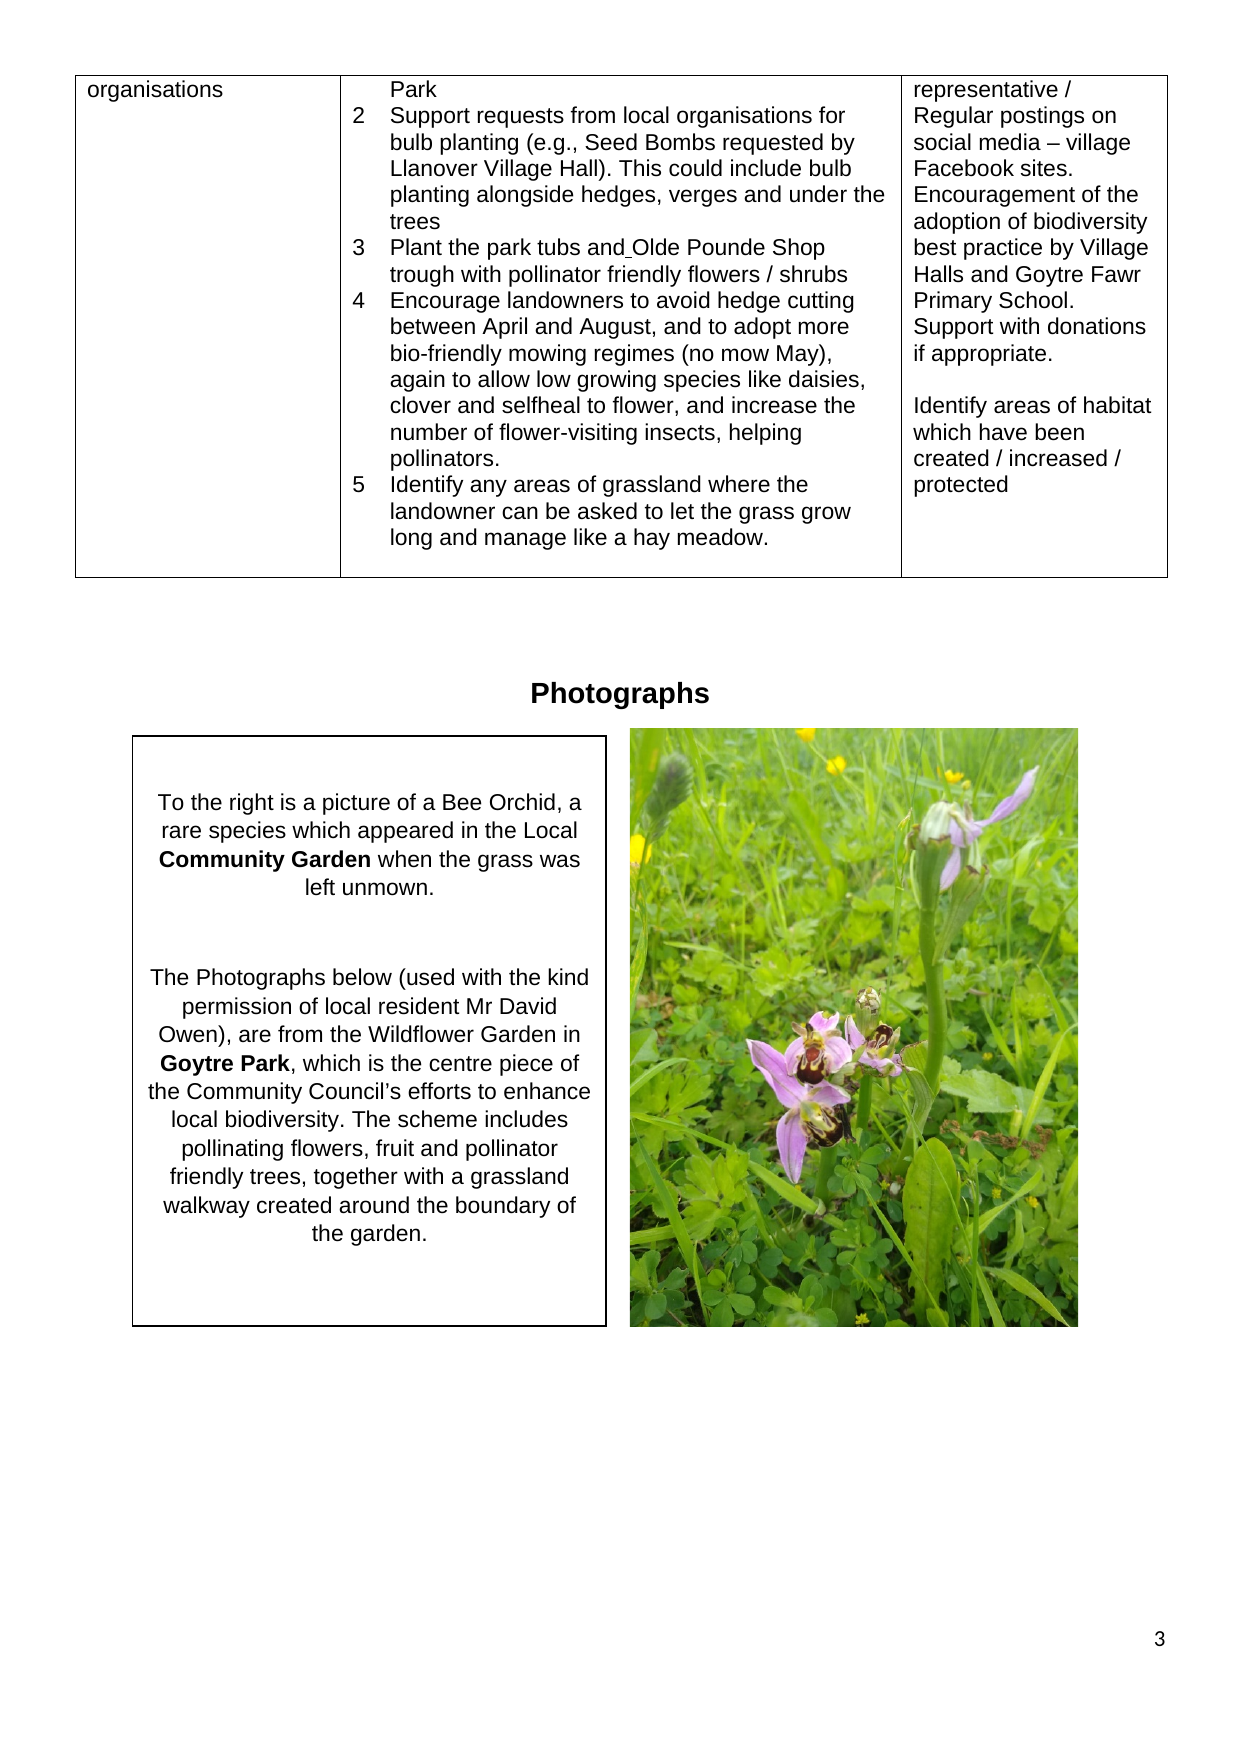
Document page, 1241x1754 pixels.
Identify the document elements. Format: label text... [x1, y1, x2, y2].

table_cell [902, 76, 1167, 577]
picture [629, 728, 1079, 1327]
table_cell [341, 76, 901, 577]
text Photographs [75, 676, 1165, 709]
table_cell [76, 76, 340, 577]
